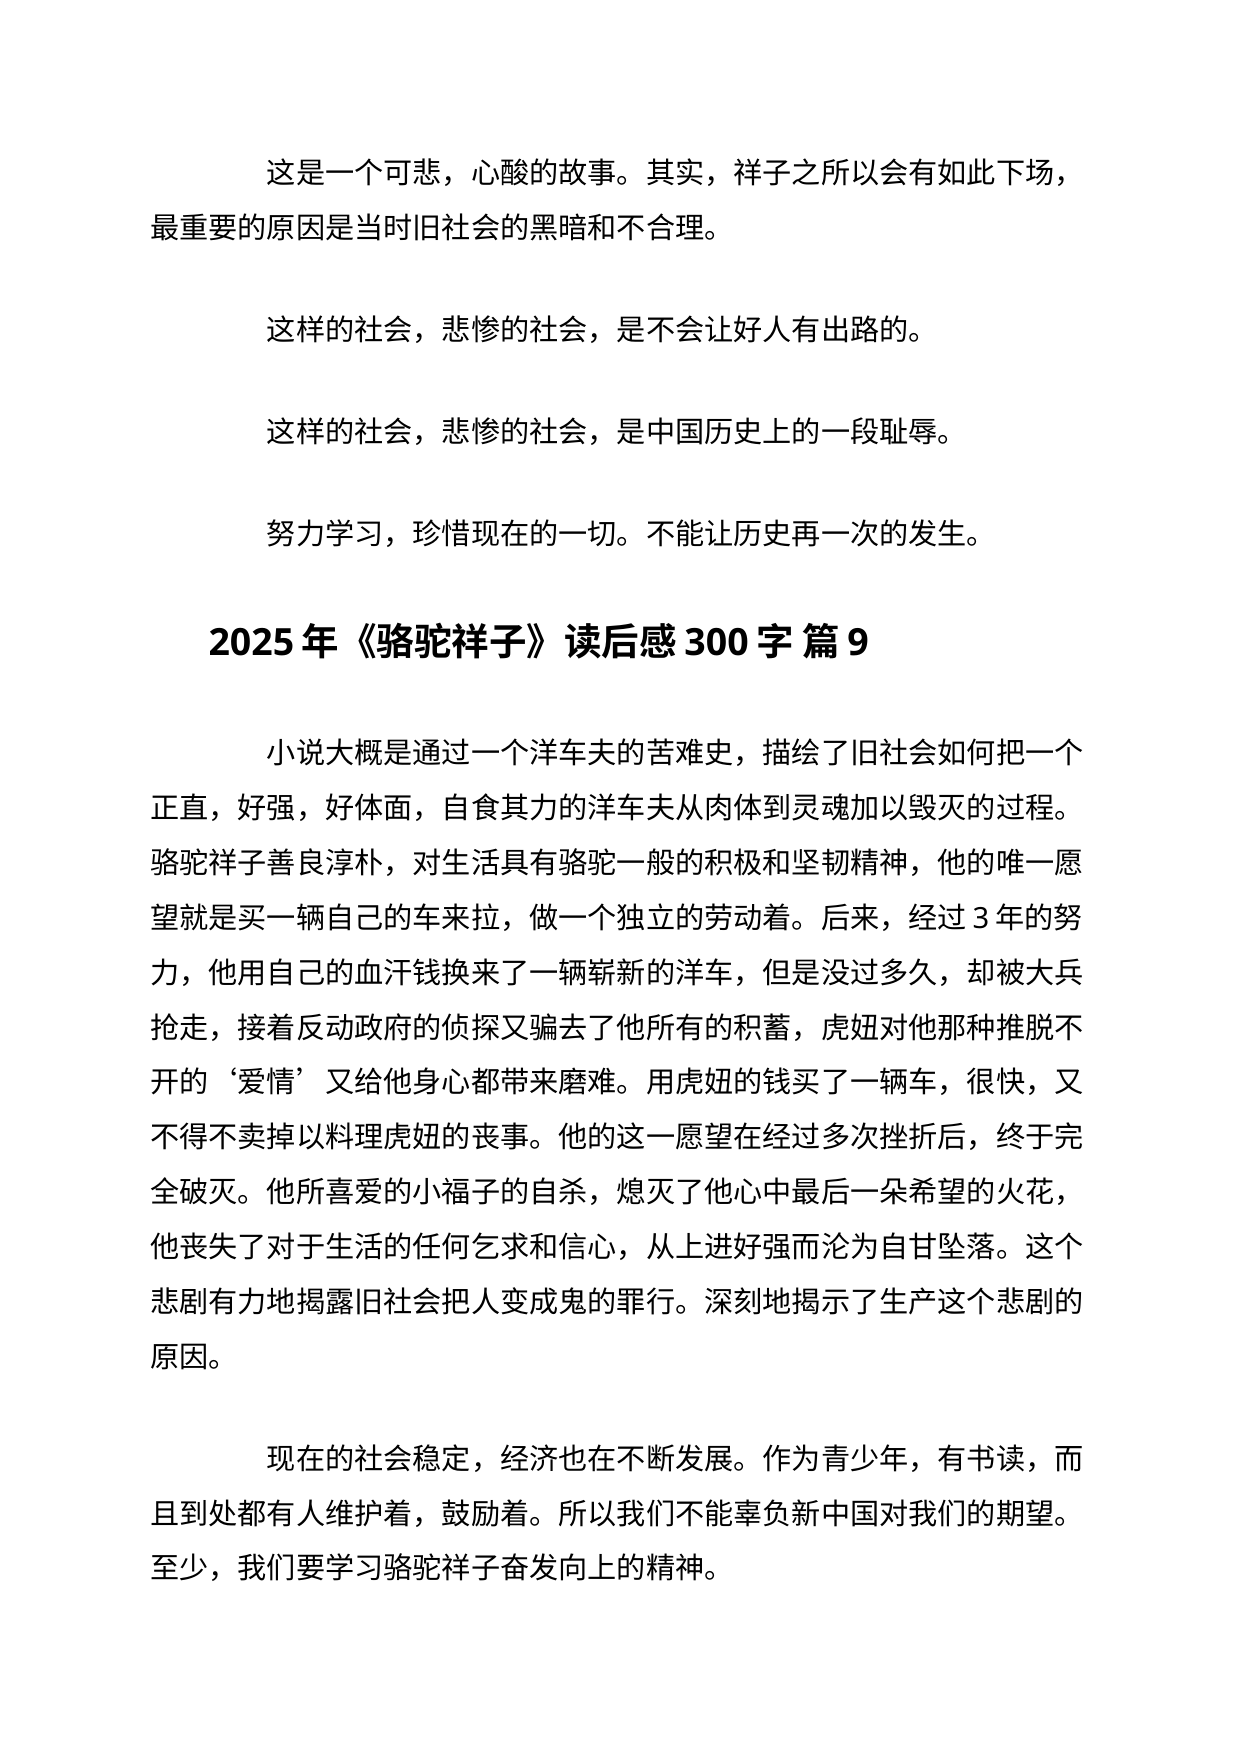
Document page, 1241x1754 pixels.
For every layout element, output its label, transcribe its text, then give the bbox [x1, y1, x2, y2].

text 这样的社会，悲惨的社会，是中国历史上的一段耻辱。 [150, 408, 1090, 451]
text 这样的社会，悲惨的社会，是不会让好人有出路的。 [150, 307, 1090, 349]
text 努力学习，珍惜现在的一切。不能让历史再一次的发生。 [150, 510, 1090, 552]
text 这是一个可悲，心酸的故事。其实，祥子之所以会有如此下场，最重要的原因是当时旧社会的黑暗和不合理。 [150, 150, 1090, 247]
text 2025年《骆驼祥子》读后感300字 篇9 [150, 612, 1090, 666]
text 小说大概是通过一个洋车夫的苦难史，描绘了旧社会如何把一个正直，好强，好体面，自食其力的洋车夫从肉体到灵魂加以毁灭的过程。骆驼祥子善良淳朴，对生活具有骆驼一般的积极和坚韧精神，他的唯一愿望就是买一辆自己的车来拉，做一个独立的劳动着。后来，经过3年的努力，他用自己的血汗钱换来了一辆崭新的洋车，但是没过多久，却被大兵抢走，接着反动政府的侦探又骗去了他所有的积蓄，虎妞对他那种推脱不开的‘爱情’又给他身心都带来磨难。用虎妞的钱买了一辆车，很快，又不得不卖掉以料理虎妞的丧事。他的这一愿望在经过多次挫折后，终于完全破灭。他所喜爱的小福子的自杀，熄灭了他心中最后一朵希望的火花，他丧失了对于生活的任何乞求和信心，从上进好强而沦为自甘坠落。这个悲剧有力地揭露旧社会把人变成鬼的罪行。深刻地揭示了生产这个悲剧的原因。 [150, 729, 1090, 1376]
text 现在的社会稳定，经济也在不断发展。作为青少年，有书读，而且到处都有人维护着，鼓励着。所以我们不能辜负新中国对我们的期望。至少，我们要学习骆驼祥子奋发向上的精神。 [150, 1435, 1090, 1587]
